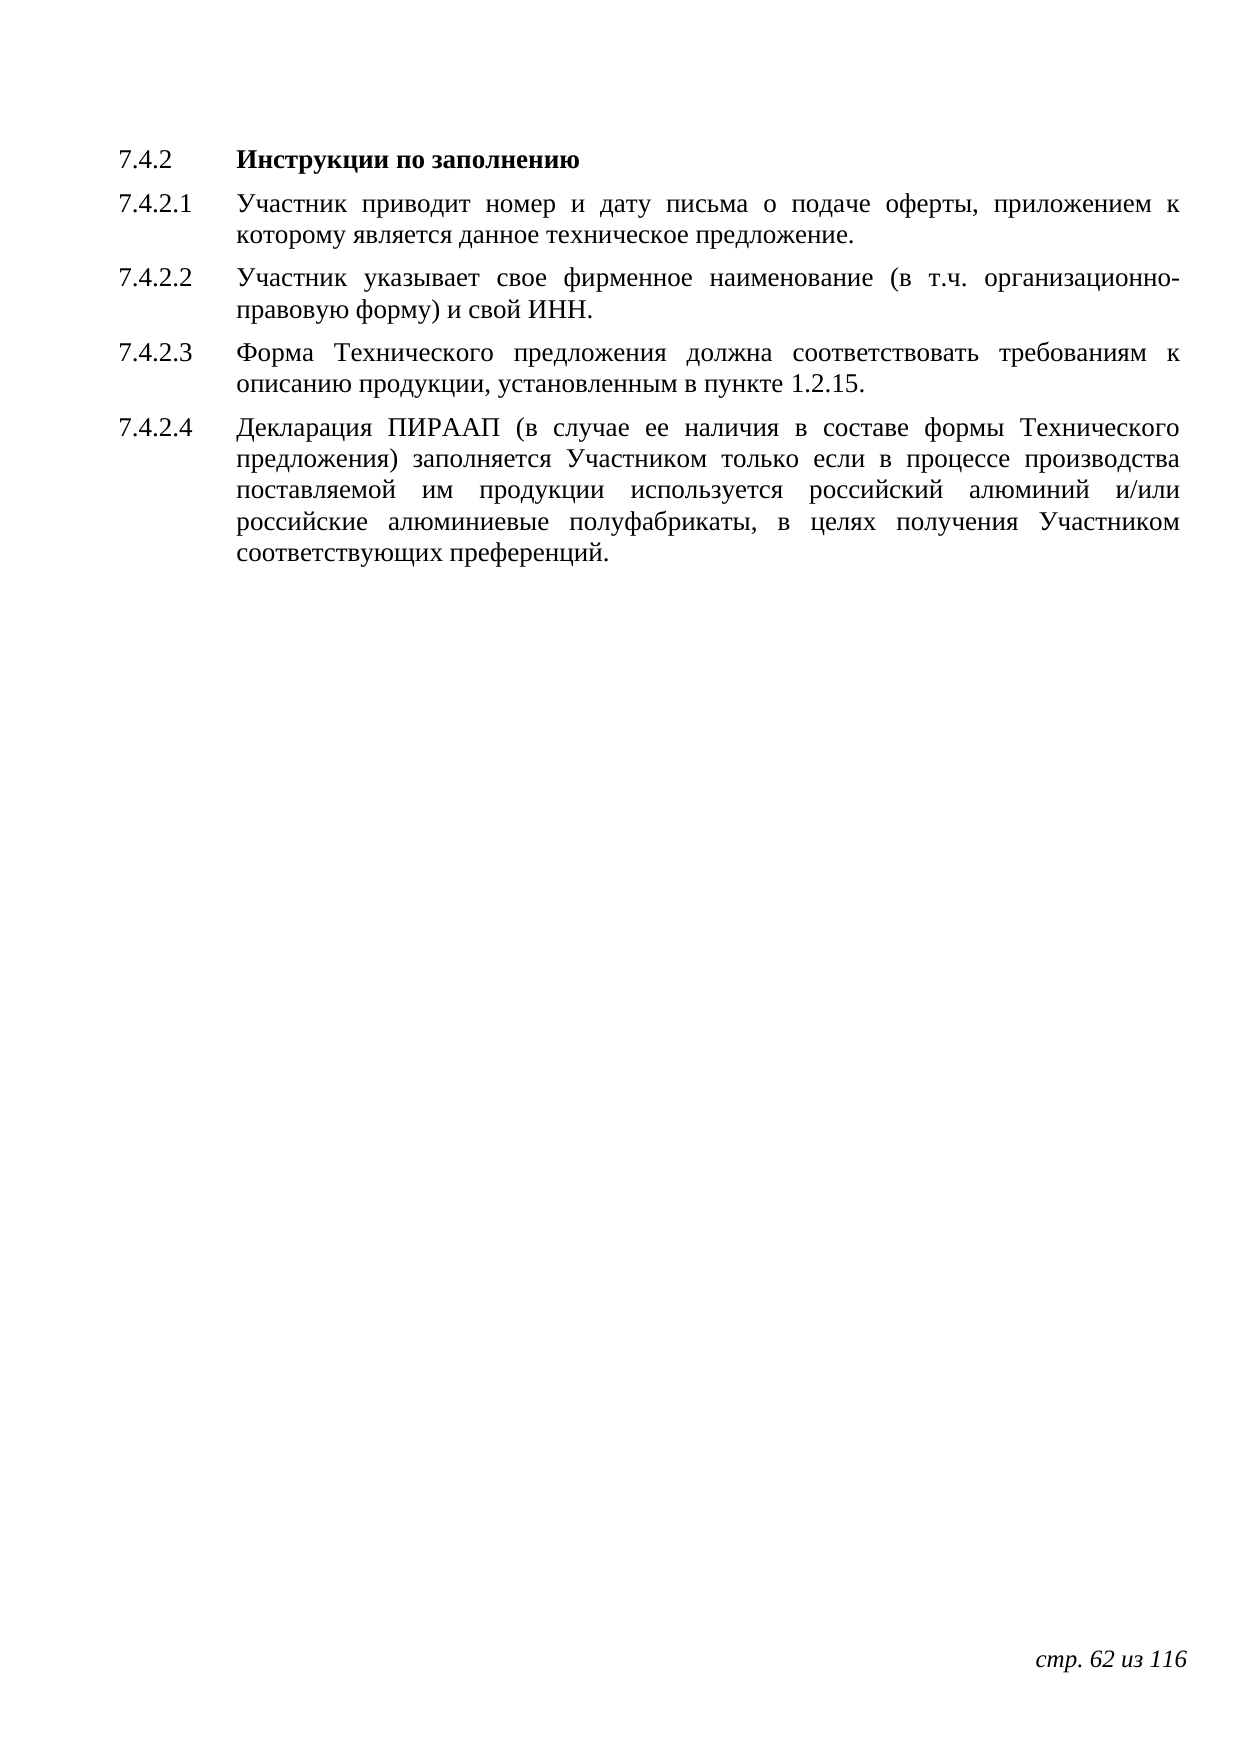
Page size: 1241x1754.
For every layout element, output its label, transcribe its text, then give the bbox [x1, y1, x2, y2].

text Участник указывает свое фирменное наименование (в т.ч. организационно-правовую форму) и свой ИНН. [118, 262, 1181, 324]
text Инструкции по заполнению [118, 143, 1181, 174]
text Декларация ПИРААП (в случае ее наличия в составе формы Технического предложения) заполняется Участником только если в процессе производства поставляемой им продукции используется российский алюминий и/или российские алюминиевые полуфабрикаты, в целях получения Участником соответствующих преференций. [118, 411, 1181, 567]
text Участник приводит номер и дату письма о подаче оферты, приложением к которому является данное техническое предложение. [118, 187, 1181, 249]
text Форма Технического предложения должна соответствовать требованиям к описанию продукции, установленным в пункте 1.2.15. [118, 336, 1181, 399]
